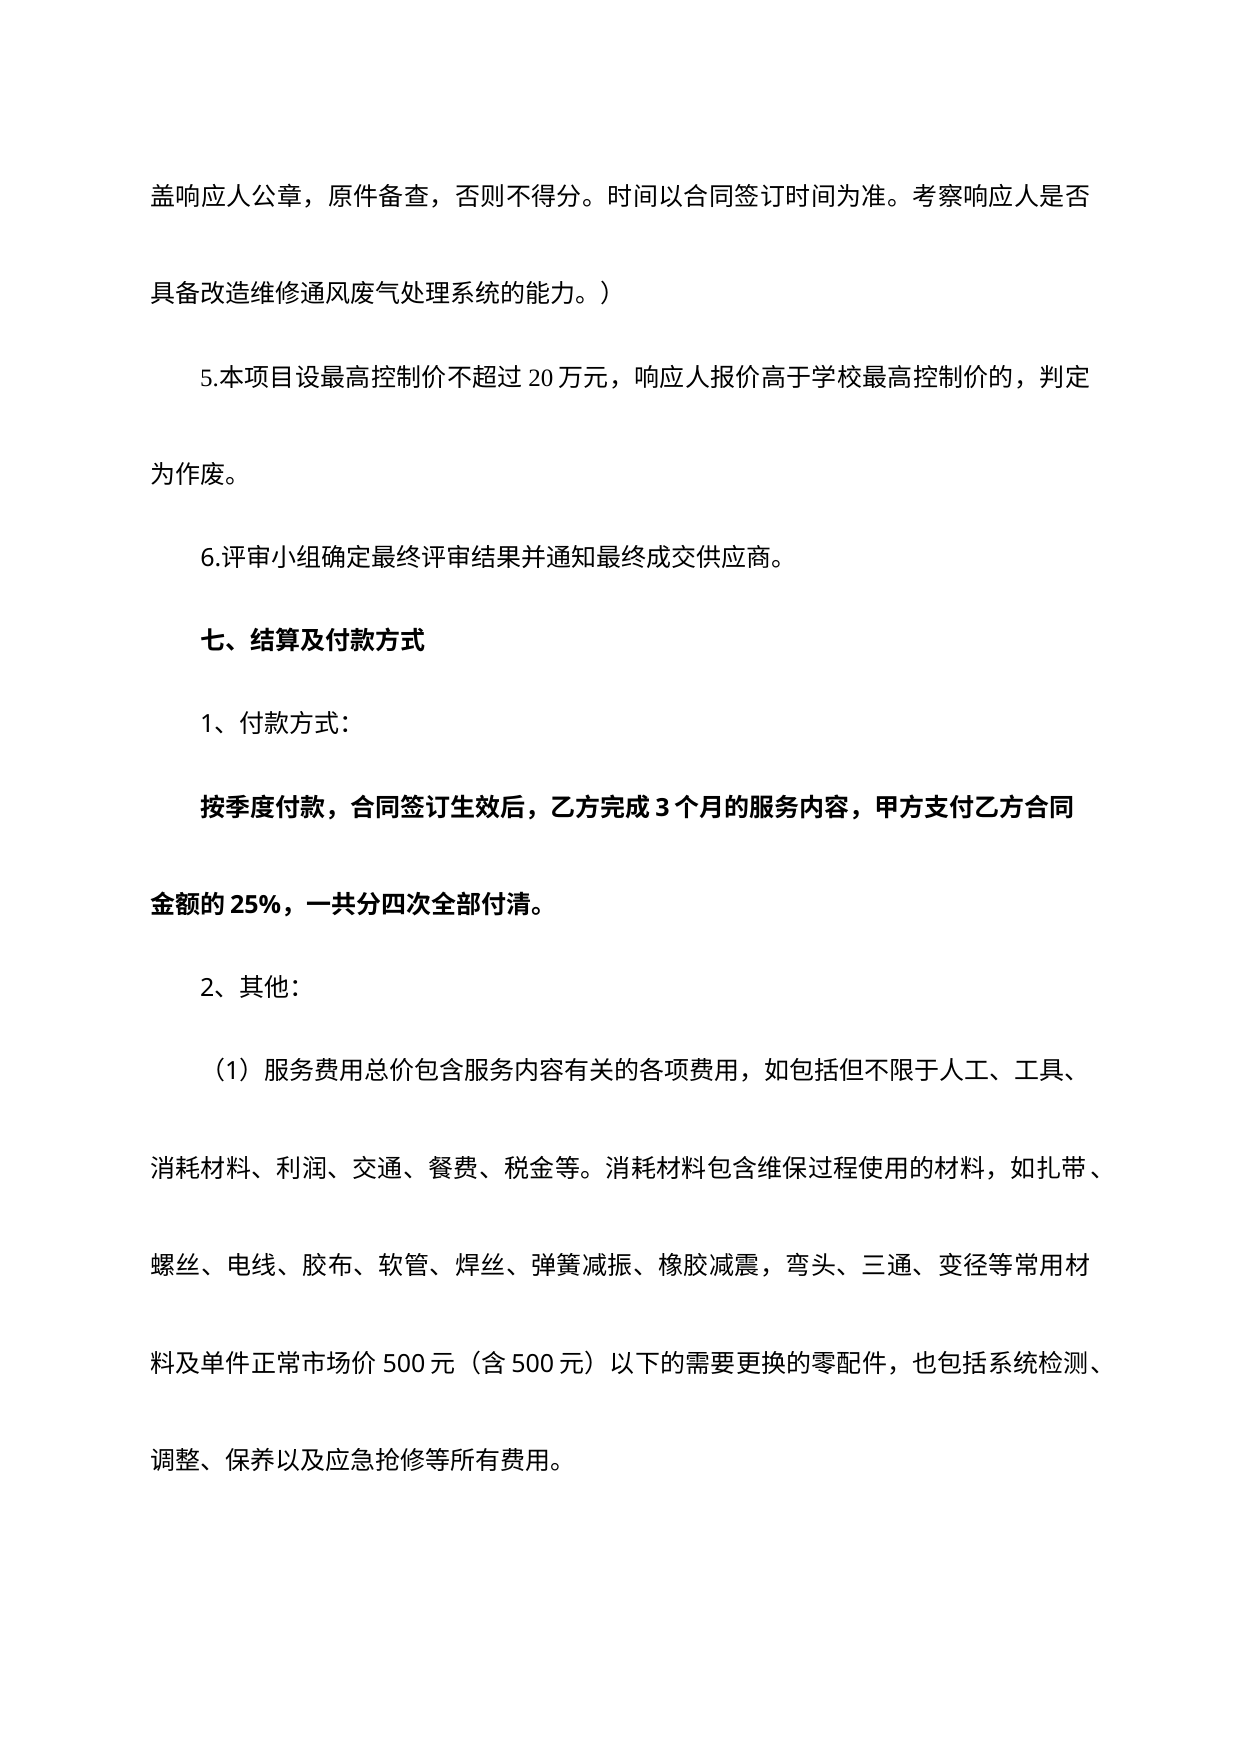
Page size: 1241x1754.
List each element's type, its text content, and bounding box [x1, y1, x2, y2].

text 5.本项目设最高控制价不超过20万元，响应人报价高于学校最高控制价的，判定为作废。 [150, 343, 1090, 505]
text 1、付款方式： [150, 689, 1090, 754]
text 6.评审小组确定最终评审结果并通知最终成交供应商。 [150, 523, 1090, 588]
text 七、结算及付款方式 [150, 606, 1090, 671]
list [150, 162, 1090, 324]
text 2、其他： [150, 953, 1090, 1018]
text （1）服务费用总价包含服务内容有关的各项费用，如包括但不限于人工、工具、消耗材料、利润、交通、餐费、税金等。消耗材料包含维保过程使用的材料，如扎带、螺丝、电线、胶布、软管、焊丝、弹簧减振、橡胶减震，弯头、三通、变径等常用材料及单件正常市场价500元（含500元）以下的需要更换的零配件，也包括系统检测、调整、保养以及应急抢修等所有费用。 [150, 1036, 1090, 1491]
text 按季度付款，合同签订生效后，乙方完成3个月的服务内容，甲方支付乙方合同金额的25%，一共分四次全部付清。 [150, 773, 1090, 935]
